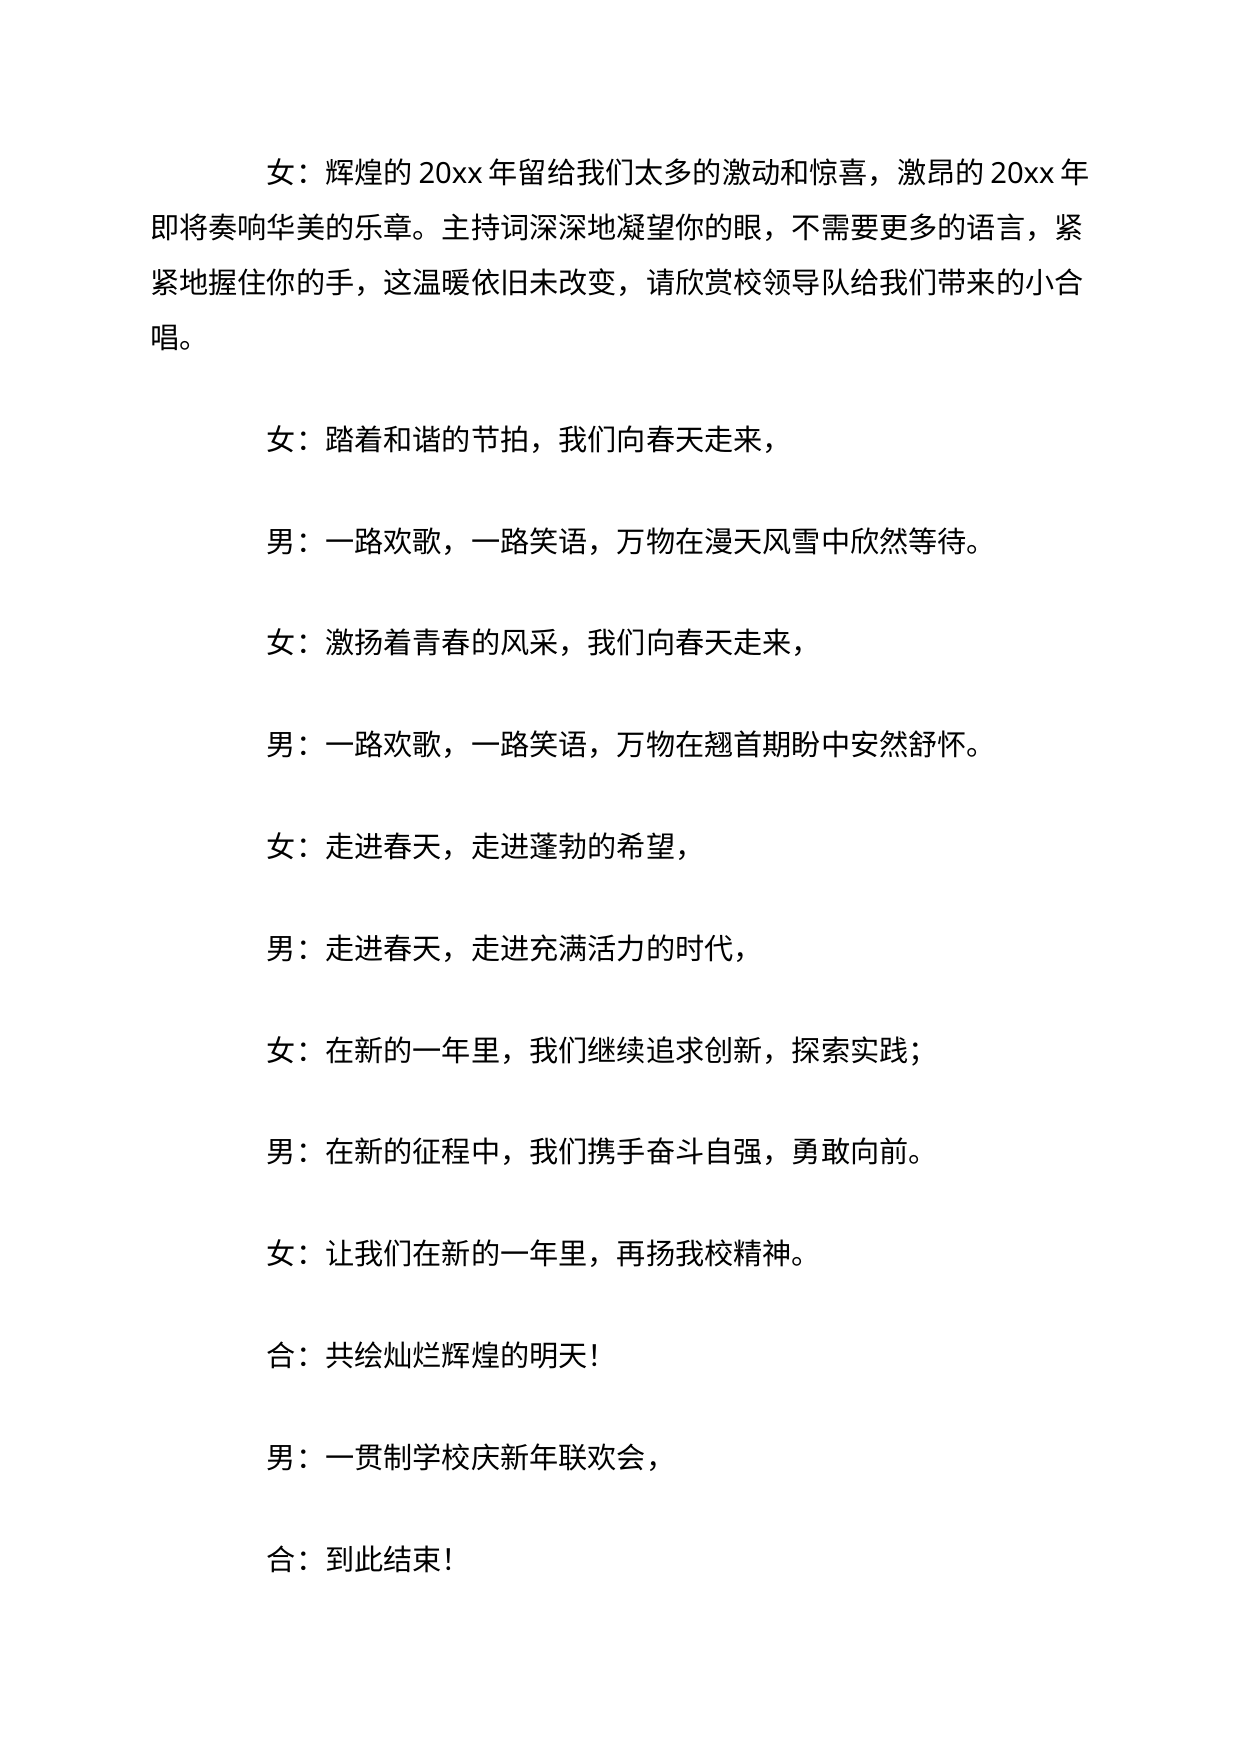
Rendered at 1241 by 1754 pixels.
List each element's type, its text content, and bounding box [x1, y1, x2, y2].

text 女：踏着和谐的节拍，我们向春天走来， [150, 417, 1090, 459]
text 女：辉煌的20xx年留给我们太多的激动和惊喜，激昂的20xx年即将奏响华美的乐章。主持词深深地凝望你的眼，不需要更多的语言，紧紧地握住你的手，这温暖依旧未改变，请欣赏校领导队给我们带来的小合唱。 [150, 150, 1090, 357]
text 男：走进春天，走进充满活力的时代， [150, 925, 1090, 968]
text 女：在新的一年里，我们继续追求创新，探索实践； [150, 1027, 1090, 1069]
text 女：让我们在新的一年里，再扬我校精神。 [150, 1231, 1090, 1273]
text 女：激扬着青春的风采，我们向春天走来， [150, 620, 1090, 662]
text 男：一贯制学校庆新年联欢会， [150, 1434, 1090, 1477]
text 合：到此结束！ [150, 1536, 1090, 1578]
text 男：一路欢歌，一路笑语，万物在翘首期盼中安然舒怀。 [150, 722, 1090, 764]
text 男：在新的征程中，我们携手奋斗自强，勇敢向前。 [150, 1129, 1090, 1171]
text 女：走进春天，走进蓬勃的希望， [150, 824, 1090, 866]
text 合：共绘灿烂辉煌的明天！ [150, 1332, 1090, 1375]
text 男：一路欢歌，一路笑语，万物在漫天风雪中欣然等待。 [150, 518, 1090, 561]
